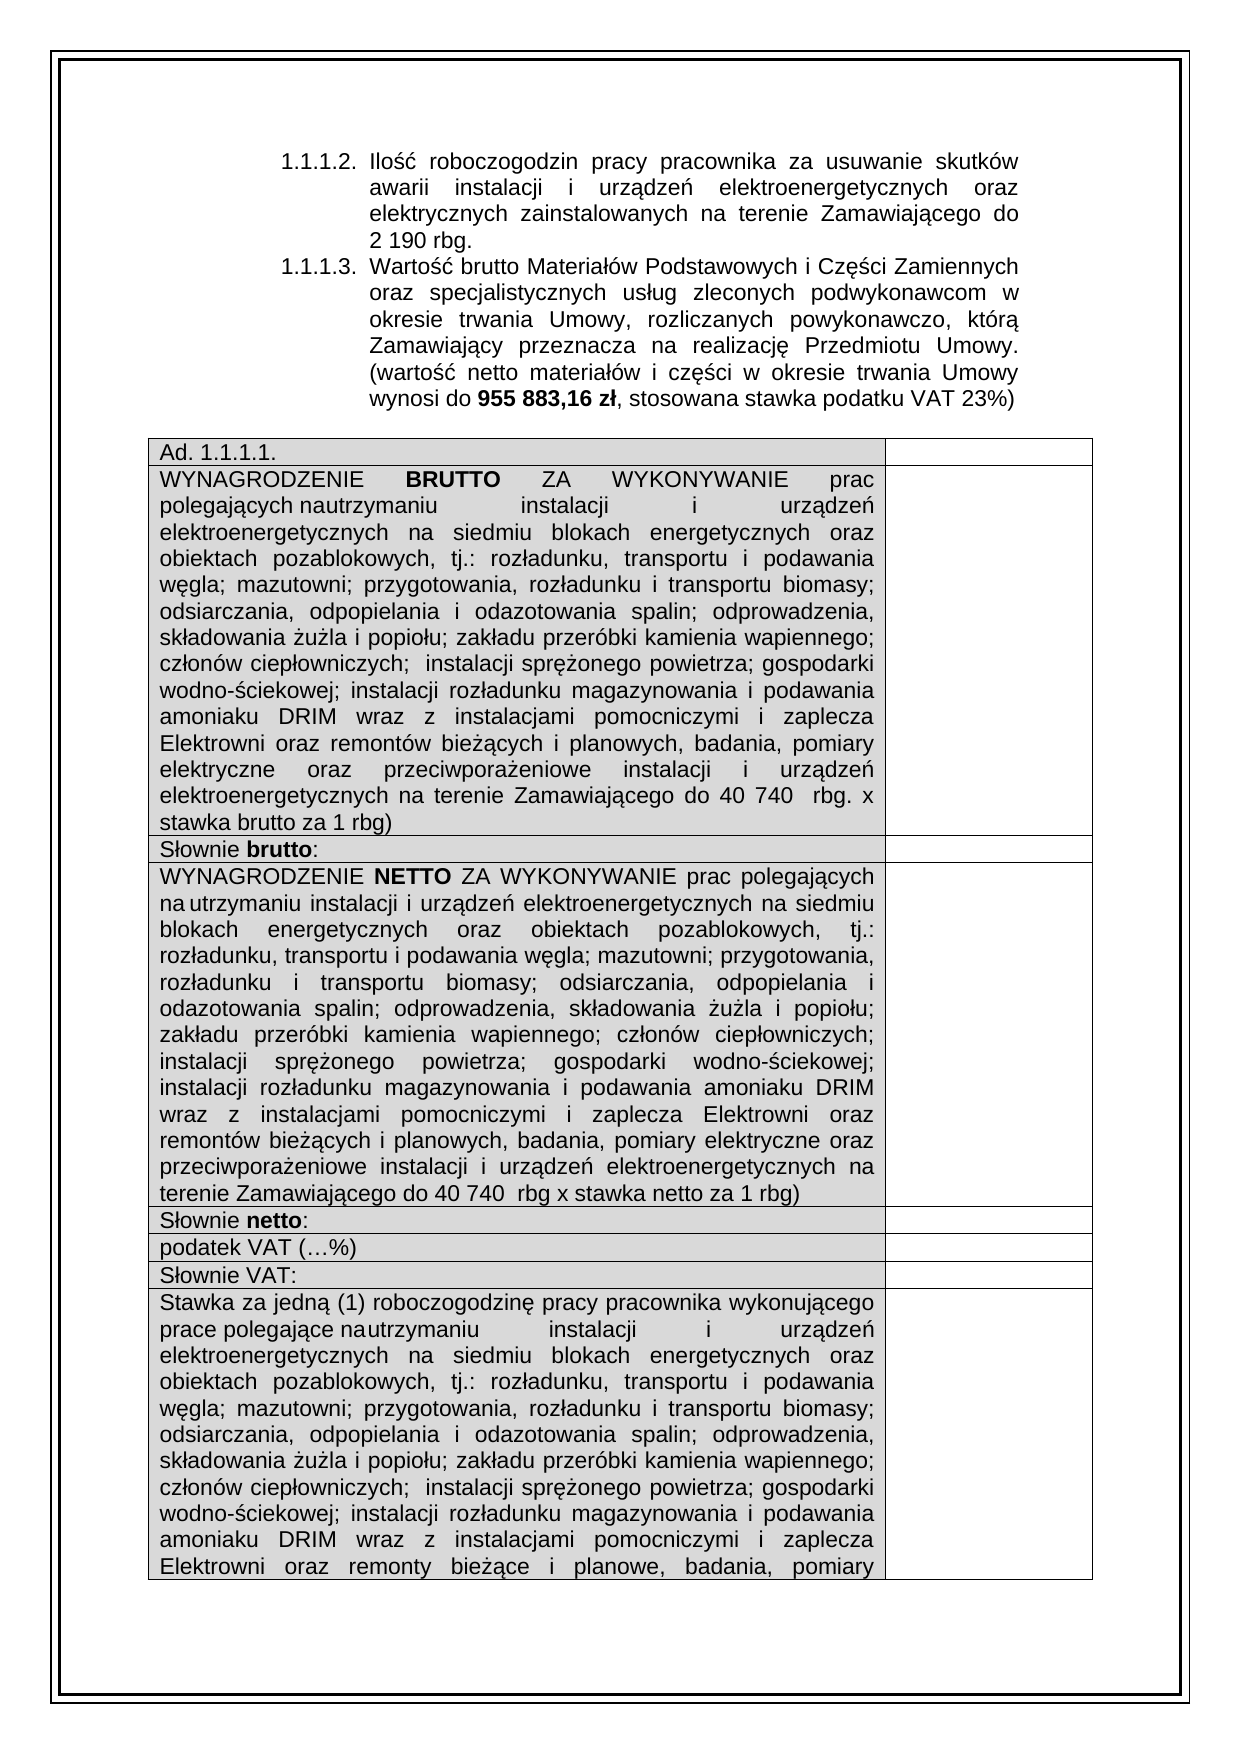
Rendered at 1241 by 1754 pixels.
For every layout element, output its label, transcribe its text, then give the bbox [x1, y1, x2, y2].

list Ilość roboczogodzin pracy pracownika za usuwanie skutków awarii instalacji i urządzeń elektroenergetycznych oraz elektrycznych zainstalowanych na terenie Zamawiającego do 2 190 rbg. [281, 148, 1019, 253]
table_cell [886, 863, 1092, 1206]
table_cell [149, 1289, 885, 1579]
table_header Ad. 1.1.1.1. [149, 439, 885, 465]
table_cell [886, 836, 1092, 862]
table_cell [886, 1262, 1092, 1288]
table_cell WYNAGRODZENIE BRUTTO ZA WYKONYWANIE prac polegających na utrzymaniu instalacji i urządzeń elektroenergetycznych na siedmiu blokach energetycznych oraz obiektach pozablokowych, tj.: rozładunku, transportu i podawania węgla; mazutowni; przygotowania, rozładunku i transportu biomasy; odsiarczania, odpopielania i odazotowania spalin; odprowadzenia, składowania żużla i popiołu; zakładu przeróbki kamienia wapiennego; członów ciepłowniczych; instalacji sprężonego powietrza; gospodarki wodno-ściekowej; instalacji rozładunku magazynowania i podawania amoniaku DRIM wraz z instalacjami pomocniczymi i zaplecza Elektrowni oraz remontów bieżących i planowych, badania, pomiary elektryczne oraz przeciwporażeniowe instalacji i urządzeń elektroenergetycznych na terenie Zamawiającego do 40 740 rbg. x stawka brutto za 1 rbg) [149, 466, 885, 835]
table_cell [886, 466, 1092, 835]
table_cell Słownie VAT: [149, 1262, 885, 1288]
table_header [886, 439, 1092, 465]
table_cell [886, 1207, 1092, 1233]
table_cell Słownie brutto: [149, 836, 885, 862]
list Wartość brutto Materiałów Podstawowych i Części Zamiennych oraz specjalistycznych usług zleconych podwykonawcom w okresie trwania Umowy, rozliczanych powykonawczo, którą Zamawiający przeznacza na realizację Przedmiotu Umowy. (wartość netto materiałów i części w okresie trwania Umowy wynosi do 955 883,16 zł, stosowana stawka podatku VAT 23%) [281, 253, 1019, 411]
table_cell Słownie netto: [149, 1207, 885, 1233]
table_cell [886, 1234, 1092, 1261]
table_cell WYNAGRODZENIE NETTO ZA WYKONYWANIE prac polegających na utrzymaniu instalacji i urządzeń elektroenergetycznych na siedmiu blokach energetycznych oraz obiektach pozablokowych, tj.: rozładunku, transportu i podawania węgla; mazutowni; przygotowania, rozładunku i transportu biomasy; odsiarczania, odpopielania i odazotowania spalin; odprowadzenia, składowania żużla i popiołu; zakładu przeróbki kamienia wapiennego; członów ciepłowniczych; instalacji sprężonego powietrza; gospodarki wodno-ściekowej; instalacji rozładunku magazynowania i podawania amoniaku DRIM wraz z instalacjami pomocniczymi i zaplecza Elektrowni oraz remontów bieżących i planowych, badania, pomiary elektryczne oraz przeciwporażeniowe instalacji i urządzeń elektroenergetycznych na terenie Zamawiającego do 40 740 rbg x stawka netto za 1 rbg) [149, 863, 885, 1206]
table_cell [886, 1289, 1092, 1579]
table_cell podatek VAT (…%) [149, 1234, 885, 1261]
